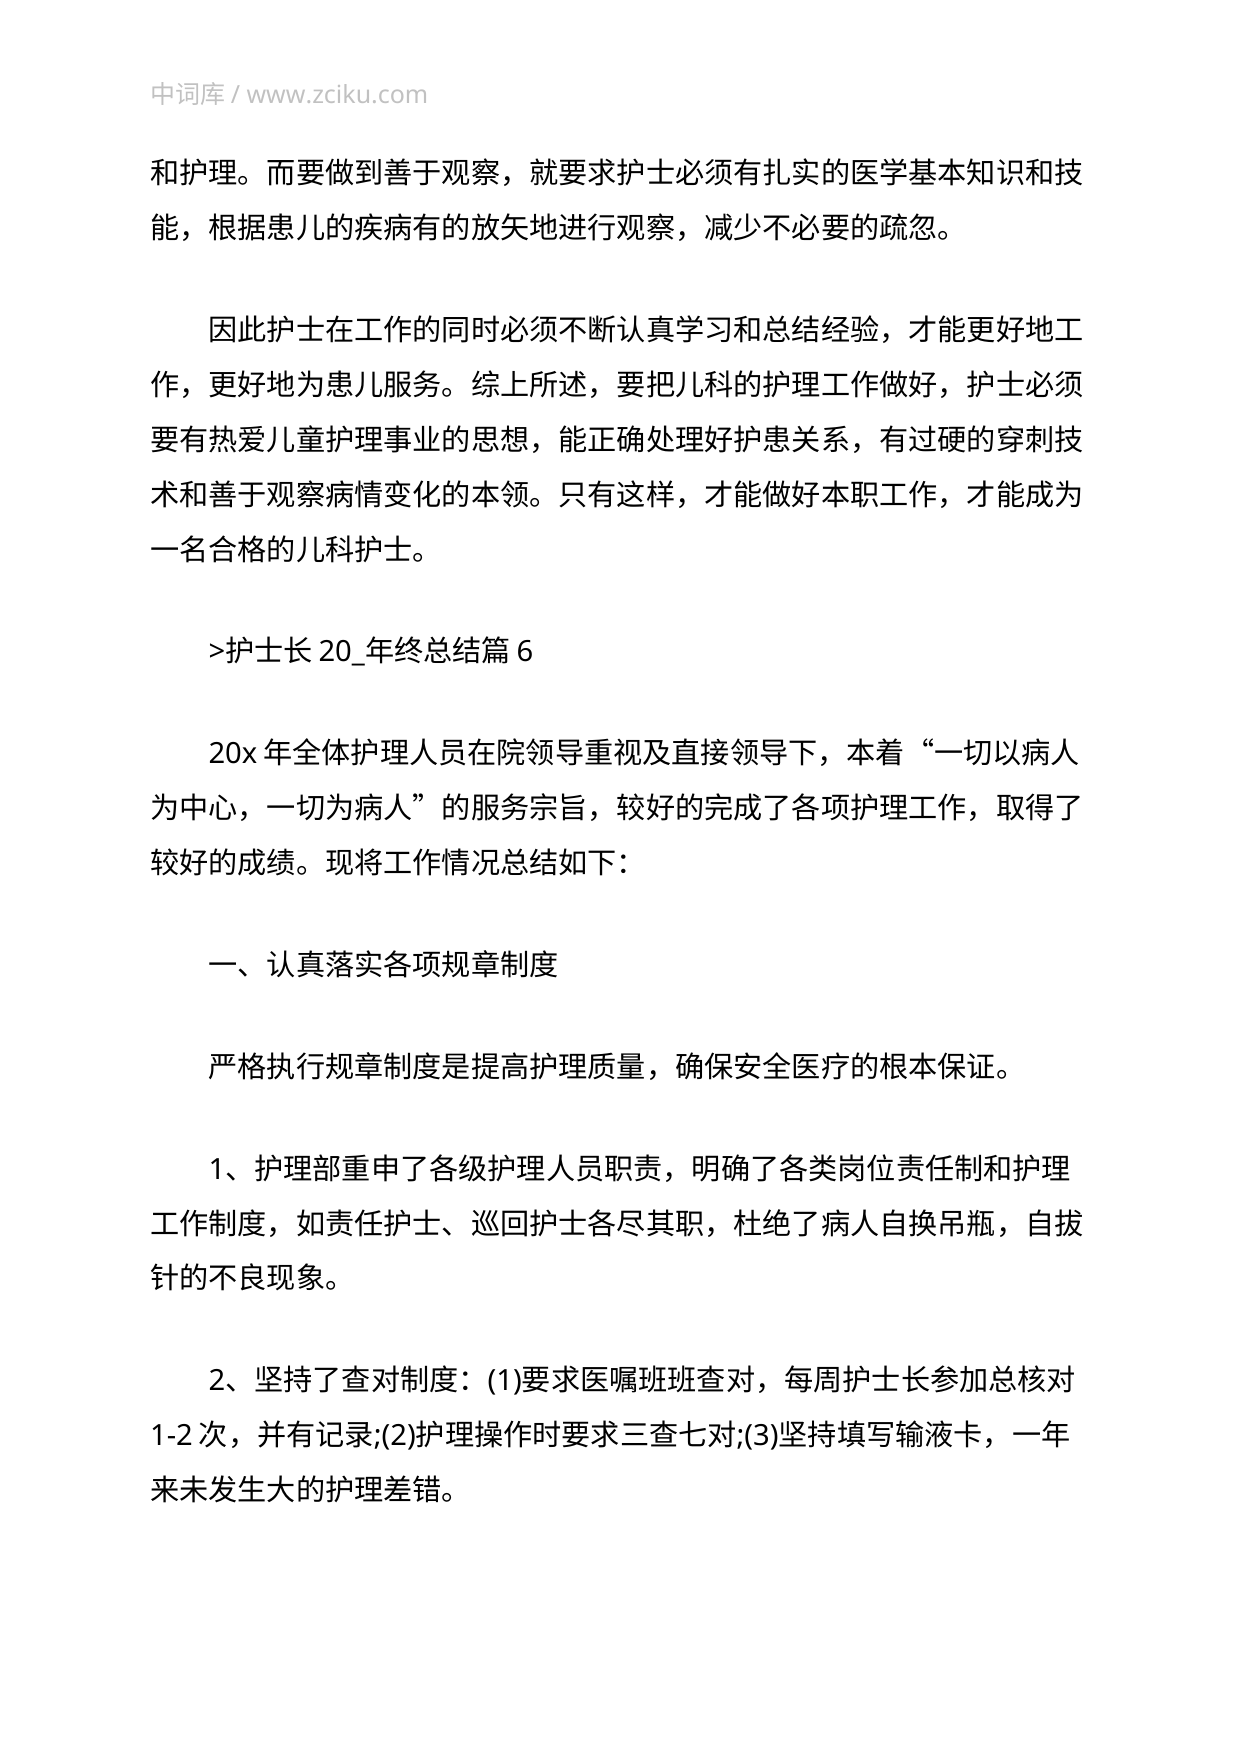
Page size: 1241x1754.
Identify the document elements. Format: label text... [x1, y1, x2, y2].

text 1、护理部重申了各级护理人员职责，明确了各类岗位责任制和护理工作制度，如责任护士、巡回护士各尽其职，杜绝了病人自换吊瓶，自拔针的不良现象。 [150, 1145, 1090, 1297]
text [150, 150, 1090, 247]
text 严格执行规章制度是提高护理质量，确保安全医疗的根本保证。 [150, 1043, 1090, 1086]
text 因此护士在工作的同时必须不断认真学习和总结经验，才能更好地工作，更好地为患儿服务。综上所述，要把儿科的护理工作做好，护士必须要有热爱儿童护理事业的思想，能正确处理好护患关系，有过硬的穿刺技术和善于观察病情变化的本领。只有这样，才能做好本职工作，才能成为一名合格的儿科护士。 [150, 307, 1090, 568]
text >护士长20_年终总结篇6 [150, 628, 1090, 670]
text 2、坚持了查对制度：(1)要求医嘱班班查对，每周护士长参加总核对1-2次，并有记录;(2)护理操作时要求三查七对;(3)坚持填写输液卡，一年来未发生大的护理差错。 [150, 1357, 1090, 1509]
text 一、认真落实各项规章制度 [150, 942, 1090, 984]
text 20x年全体护理人员在院领导重视及直接领导下，本着“一切以病人为中心，一切为病人”的服务宗旨，较好的完成了各项护理工作，取得了较好的成绩。现将工作情况总结如下： [150, 730, 1090, 882]
